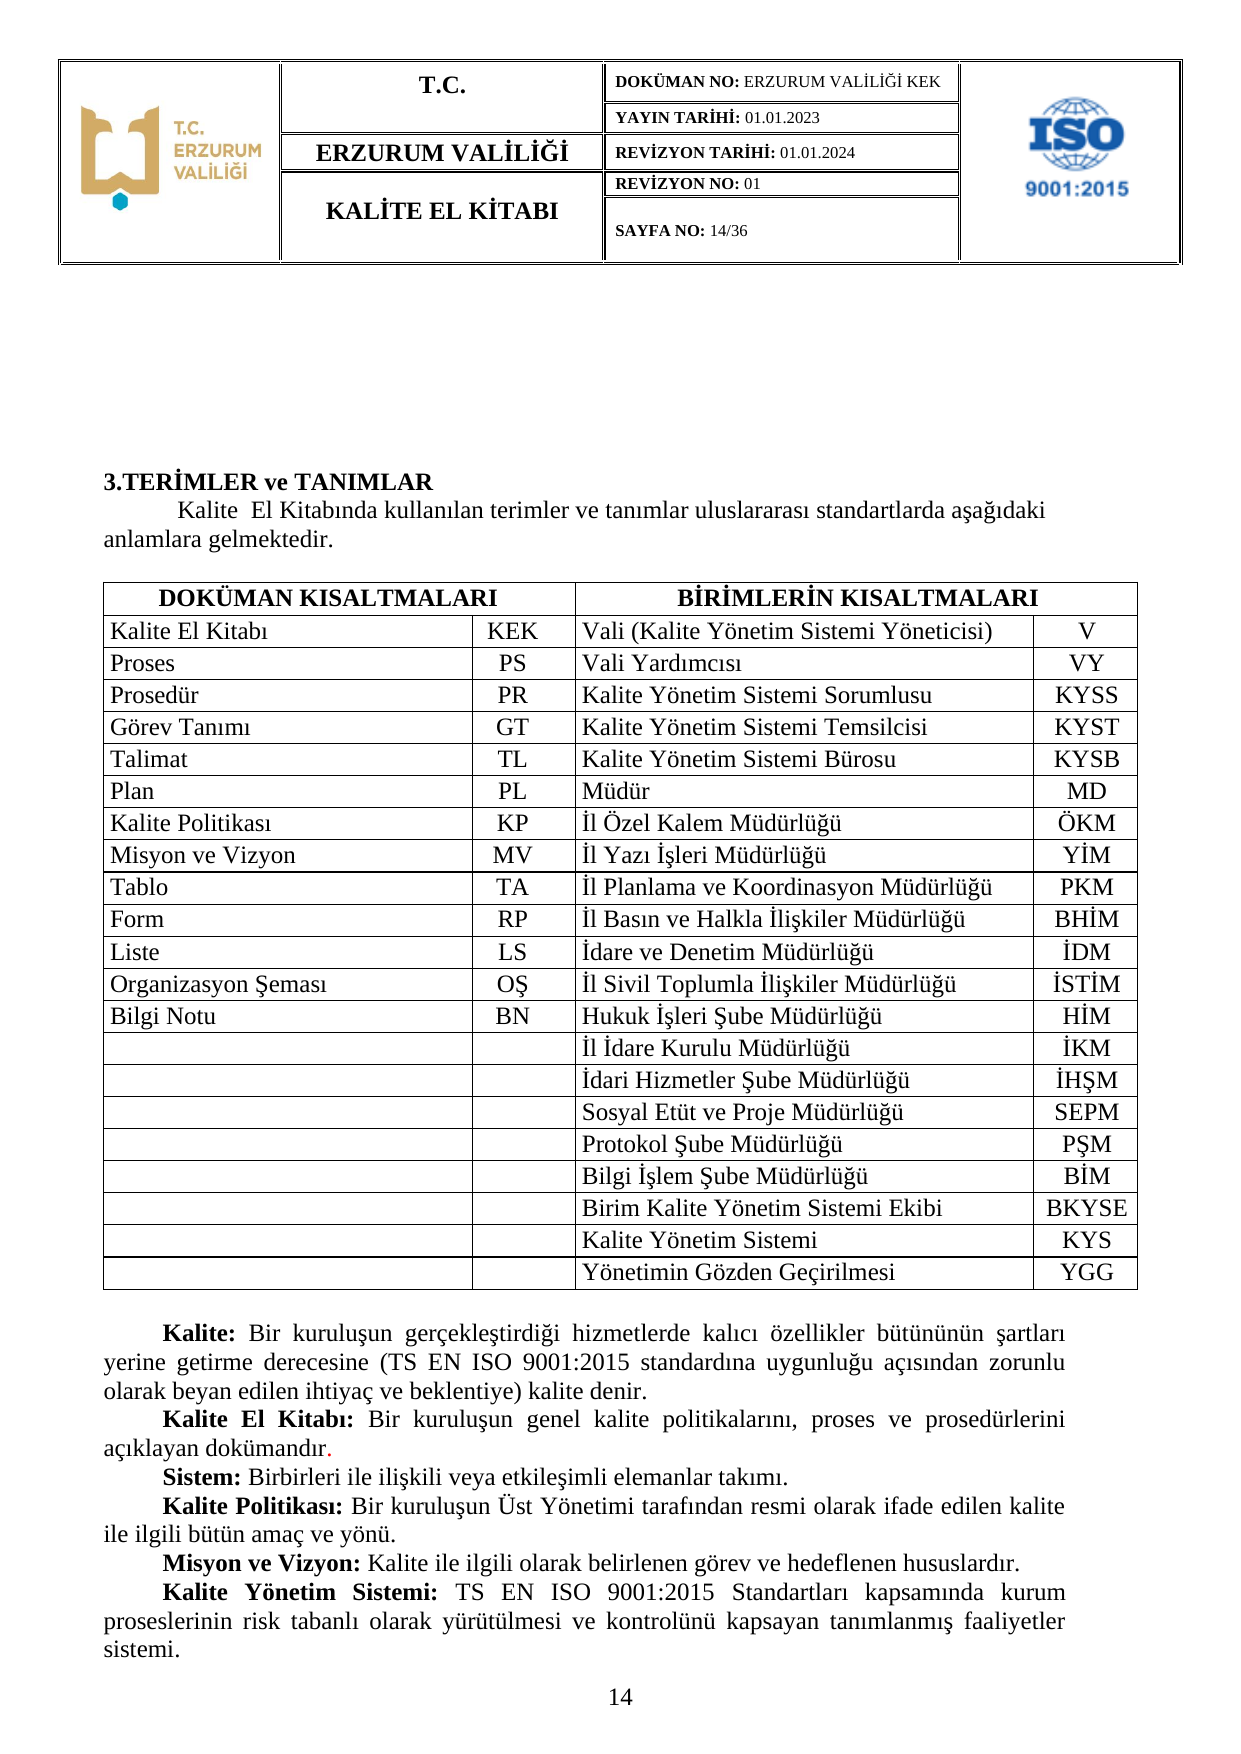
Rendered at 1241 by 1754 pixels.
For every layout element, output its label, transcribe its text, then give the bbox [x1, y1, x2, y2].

table_cell İl Yazı İşleri Müdürlüğü [576, 840, 1033, 871]
table_cell [473, 1129, 575, 1160]
table_cell Vali Yardımcısı [576, 648, 1033, 679]
table_cell [473, 1161, 575, 1192]
table_cell İdare ve Denetim Müdürlüğü [576, 937, 1033, 968]
table_cell [473, 1065, 575, 1096]
table_cell [104, 1065, 472, 1096]
table_cell [473, 1258, 575, 1288]
table_cell Tablo [104, 873, 472, 903]
table_cell LS [473, 937, 575, 968]
table_cell OŞ [473, 969, 575, 1000]
table_cell [473, 1193, 575, 1224]
table_cell MD [1034, 776, 1137, 807]
table_cell [473, 1097, 575, 1128]
table_cell İl Planlama ve Koordinasyon Müdürlüğü [576, 873, 1033, 903]
table_cell [104, 1097, 472, 1128]
table_cell Bilgi İşlem Şube Müdürlüğü [576, 1161, 1033, 1192]
text Kalite: Bir kuruluşun gerçekleştirdiği hizmetlerde kalıcı özellikler bütününün şartları yerine getirme derecesine (TS EN ISO 9001:2015 standardına uygunluğu açısından zorunlu olarak beyan edilen ihtiyaç ve beklentiye) kalite denir. [103, 1318, 1066, 1404]
table_cell Talimat [104, 744, 472, 775]
table_cell KYSS [1034, 680, 1137, 711]
table_header BİRİMLERİN KISALTMALARI [576, 583, 1137, 615]
table_cell Bilgi Notu [104, 1001, 472, 1032]
table_cell [473, 1225, 575, 1256]
table_cell PŞM [1034, 1129, 1137, 1160]
text Misyon ve Vizyon: Kalite ile ilgili olarak belirlenen görev ve hedeflenen hususlardır. [103, 1548, 1066, 1577]
table_cell KP [473, 808, 575, 839]
table_cell İl Özel Kalem Müdürlüğü [576, 808, 1033, 839]
table_cell [104, 1033, 472, 1064]
table_cell MV [473, 840, 575, 871]
table_cell Plan [104, 776, 472, 807]
table_cell Hukuk İşleri Şube Müdürlüğü [576, 1001, 1033, 1032]
table_cell SEPM [1034, 1097, 1137, 1128]
table_cell PR [473, 680, 575, 711]
table_cell KEK [473, 616, 575, 647]
table_cell [104, 1258, 472, 1288]
table_cell Proses [104, 648, 472, 679]
table_cell TA [473, 873, 575, 903]
table_cell [104, 1225, 472, 1256]
table_cell İHŞM [1034, 1065, 1137, 1096]
table_header DOKÜMAN KISALTMALARI [104, 583, 575, 615]
table_cell Kalite Yönetim Sistemi Bürosu [576, 744, 1033, 775]
table_cell [104, 1161, 472, 1192]
table_cell Vali (Kalite Yönetim Sistemi Yöneticisi) [576, 616, 1033, 647]
table_cell İdari Hizmetler Şube Müdürlüğü [576, 1065, 1033, 1096]
table_cell KYS [1034, 1225, 1137, 1256]
table_cell Birim Kalite Yönetim Sistemi Ekibi [576, 1193, 1033, 1224]
table_cell Kalite Yönetim Sistemi Sorumlusu [576, 680, 1033, 711]
table_cell YİM [1034, 840, 1137, 871]
table_cell HİM [1034, 1001, 1137, 1032]
table_cell İDM [1034, 937, 1137, 968]
table_cell Kalite Yönetim Sistemi [576, 1225, 1033, 1256]
table_cell KYST [1034, 712, 1137, 743]
table_cell [104, 1129, 472, 1160]
table_cell Görev Tanımı [104, 712, 472, 743]
table_cell TL [473, 744, 575, 775]
table_cell Kalite Politikası [104, 808, 472, 839]
table_cell YGG [1034, 1258, 1137, 1288]
table_cell BN [473, 1001, 575, 1032]
text Kalite Politikası: Bir kuruluşun Üst Yönetimi tarafından resmi olarak ifade edilen kalite ile ilgili bütün amaç ve yönü. [103, 1491, 1066, 1548]
text 3.TERİMLER ve TANIMLAR [103, 467, 1137, 495]
table_cell PL [473, 776, 575, 807]
table_cell Misyon ve Vizyon [104, 840, 472, 871]
table_cell Form [104, 905, 472, 936]
text Kalite El Kitabında kullanılan terimler ve tanımlar uluslararası standartlarda aşağıdaki anlamlara gelmektedir. [103, 495, 1137, 553]
table_cell İl İdare Kurulu Müdürlüğü [576, 1033, 1033, 1064]
text Sistem: Birbirleri ile ilişkili veya etkileşimli elemanlar takımı. [103, 1462, 1066, 1491]
table_cell İl Basın ve Halkla İlişkiler Müdürlüğü [576, 905, 1033, 936]
table_cell Liste [104, 937, 472, 968]
table_cell Protokol Şube Müdürlüğü [576, 1129, 1033, 1160]
table_cell Organizasyon Şeması [104, 969, 472, 1000]
table_cell Kalite El Kitabı [104, 616, 472, 647]
table_cell PS [473, 648, 575, 679]
table_cell [473, 1033, 575, 1064]
table_cell PKM [1034, 873, 1137, 903]
table_cell V [1034, 616, 1137, 647]
table_cell Müdür [576, 776, 1033, 807]
table_cell BKYSE [1034, 1193, 1137, 1224]
table_cell [104, 1193, 472, 1224]
table_cell Kalite Yönetim Sistemi Temsilcisi [576, 712, 1033, 743]
table_cell RP [473, 905, 575, 936]
table_cell VY [1034, 648, 1137, 679]
table_cell ÖKM [1034, 808, 1137, 839]
table_cell GT [473, 712, 575, 743]
table_cell Yönetimin Gözden Geçirilmesi [576, 1258, 1033, 1288]
picture [70, 91, 266, 216]
table_cell KYSB [1034, 744, 1137, 775]
table_cell Sosyal Etüt ve Proje Müdürlüğü [576, 1097, 1033, 1128]
picture [972, 91, 1168, 224]
table_cell BİM [1034, 1161, 1137, 1192]
text Kalite El Kitabı: Bir kuruluşun genel kalite politikalarını, proses ve prosedürlerini açıklayan dokümandır. [103, 1404, 1066, 1462]
table_cell İKM [1034, 1033, 1137, 1064]
table_cell Prosedür [104, 680, 472, 711]
text Kalite Yönetim Sistemi: TS EN ISO 9001:2015 Standartları kapsamında kurum proseslerinin risk tabanlı olarak yürütülmesi ve kontrolünü kapsayan tanımlanmış faaliyetler sistemi. [103, 1577, 1066, 1663]
table_cell İl Sivil Toplumla İlişkiler Müdürlüğü [576, 969, 1033, 1000]
table_cell BHİM [1034, 905, 1137, 936]
table_cell İSTİM [1034, 969, 1137, 1000]
